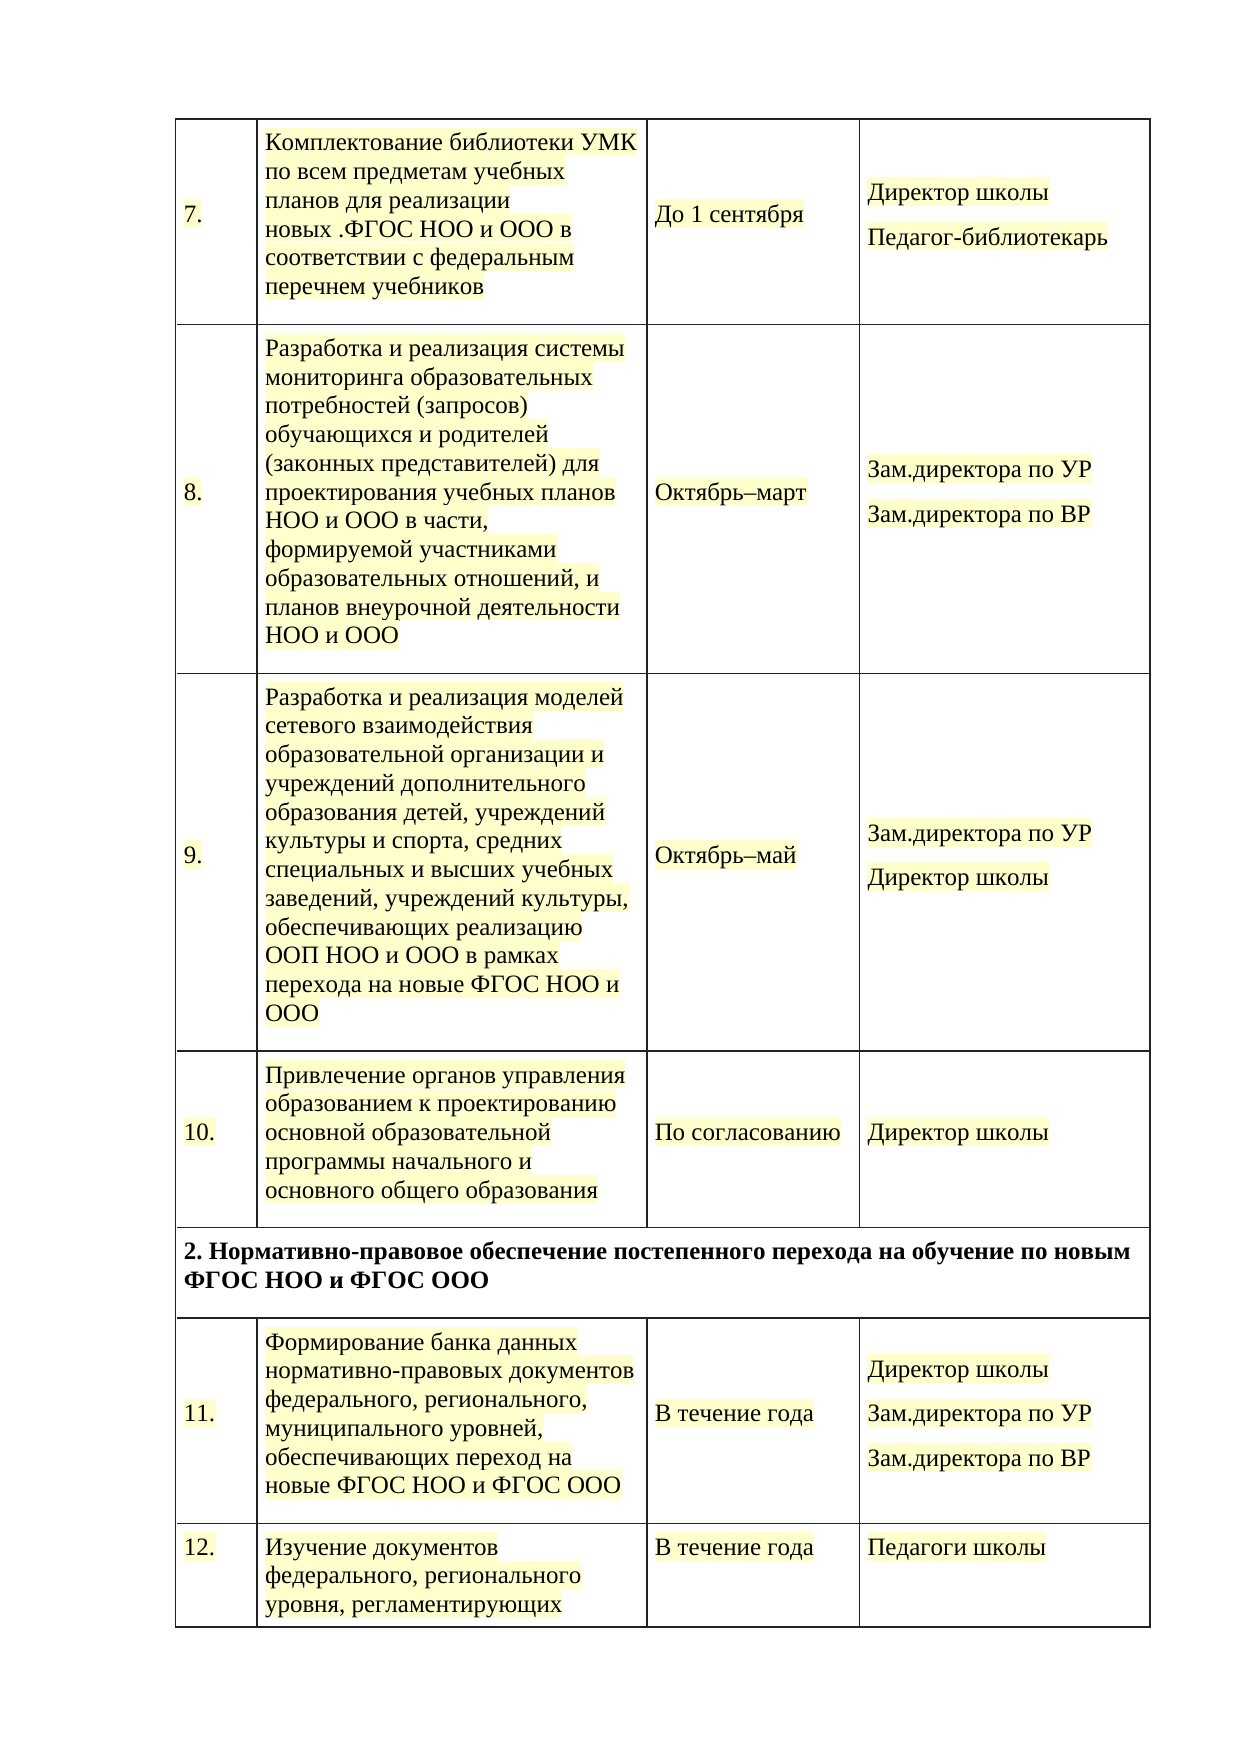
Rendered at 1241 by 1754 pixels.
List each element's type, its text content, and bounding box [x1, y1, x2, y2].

table_cell Комплектование библиотеки УМК по всем предметам учебных планов для реализации новых .ФГОС НОО и ООО в соответствии с федеральным перечнем учебников [258, 120, 646, 323]
table_cell Директор школы Зам.директора по УР Зам.директора по ВР [860, 1319, 1149, 1522]
table_cell Разработка и реализация моделей сетевого взаимодействия образовательной организации и учреждений дополнительного образования детей, учреждений культуры и спорта, средних специальных и высших учебных заведений, учреждений культуры, обеспечивающих реализацию ООП НОО и ООО в рамках перехода на новые ФГОС НОО и ООО [258, 674, 646, 1050]
table_cell В течение года [648, 1319, 859, 1522]
table_cell Разработка и реализация системы мониторинга образовательных потребностей (запросов) обучающихся и родителей (законных представителей) для проектирования учебных планов НОО и ООО в части, формируемой участниками образовательных отношений, и планов внеурочной деятельности НОО и ООО [258, 325, 646, 672]
table_cell 9. [176, 674, 256, 1050]
table_cell В течение года [648, 1524, 859, 1626]
table_cell 10. [176, 1051, 256, 1227]
table_cell 12. [176, 1524, 256, 1626]
table_cell Привлечение органов управления образованием к проектированию основной образовательной программы начального и основного общего образования [258, 1052, 646, 1227]
table_cell 2. Нормативно-правовое обеспечение постепенного перехода на обучение по новым ФГОС НОО и ФГОС ООО [176, 1228, 1149, 1317]
table_cell Октябрь–май [648, 674, 859, 1050]
table_cell Педагоги школы [860, 1524, 1149, 1626]
table_cell 11. [176, 1318, 256, 1522]
table_cell 7. [176, 120, 256, 323]
table_cell Зам.директора по УР Зам.директора по ВР [860, 325, 1149, 672]
table_cell Директор школы [860, 1052, 1149, 1227]
table_cell 8. [176, 325, 256, 672]
table_cell По согласованию [648, 1052, 859, 1227]
table_cell Формирование банка данных нормативно-правовых документов федерального, регионального, муниципального уровней, обеспечивающих переход на новые ФГОС НОО и ФГОС ООО [258, 1319, 646, 1522]
table_cell Директор школы Педагог-библиотекарь [860, 120, 1149, 323]
table_cell Зам.директора по УР Директор школы [860, 674, 1149, 1050]
table_cell До 1 сентября [648, 120, 859, 323]
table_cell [258, 1524, 646, 1626]
table_cell Октябрь–март [648, 325, 859, 672]
